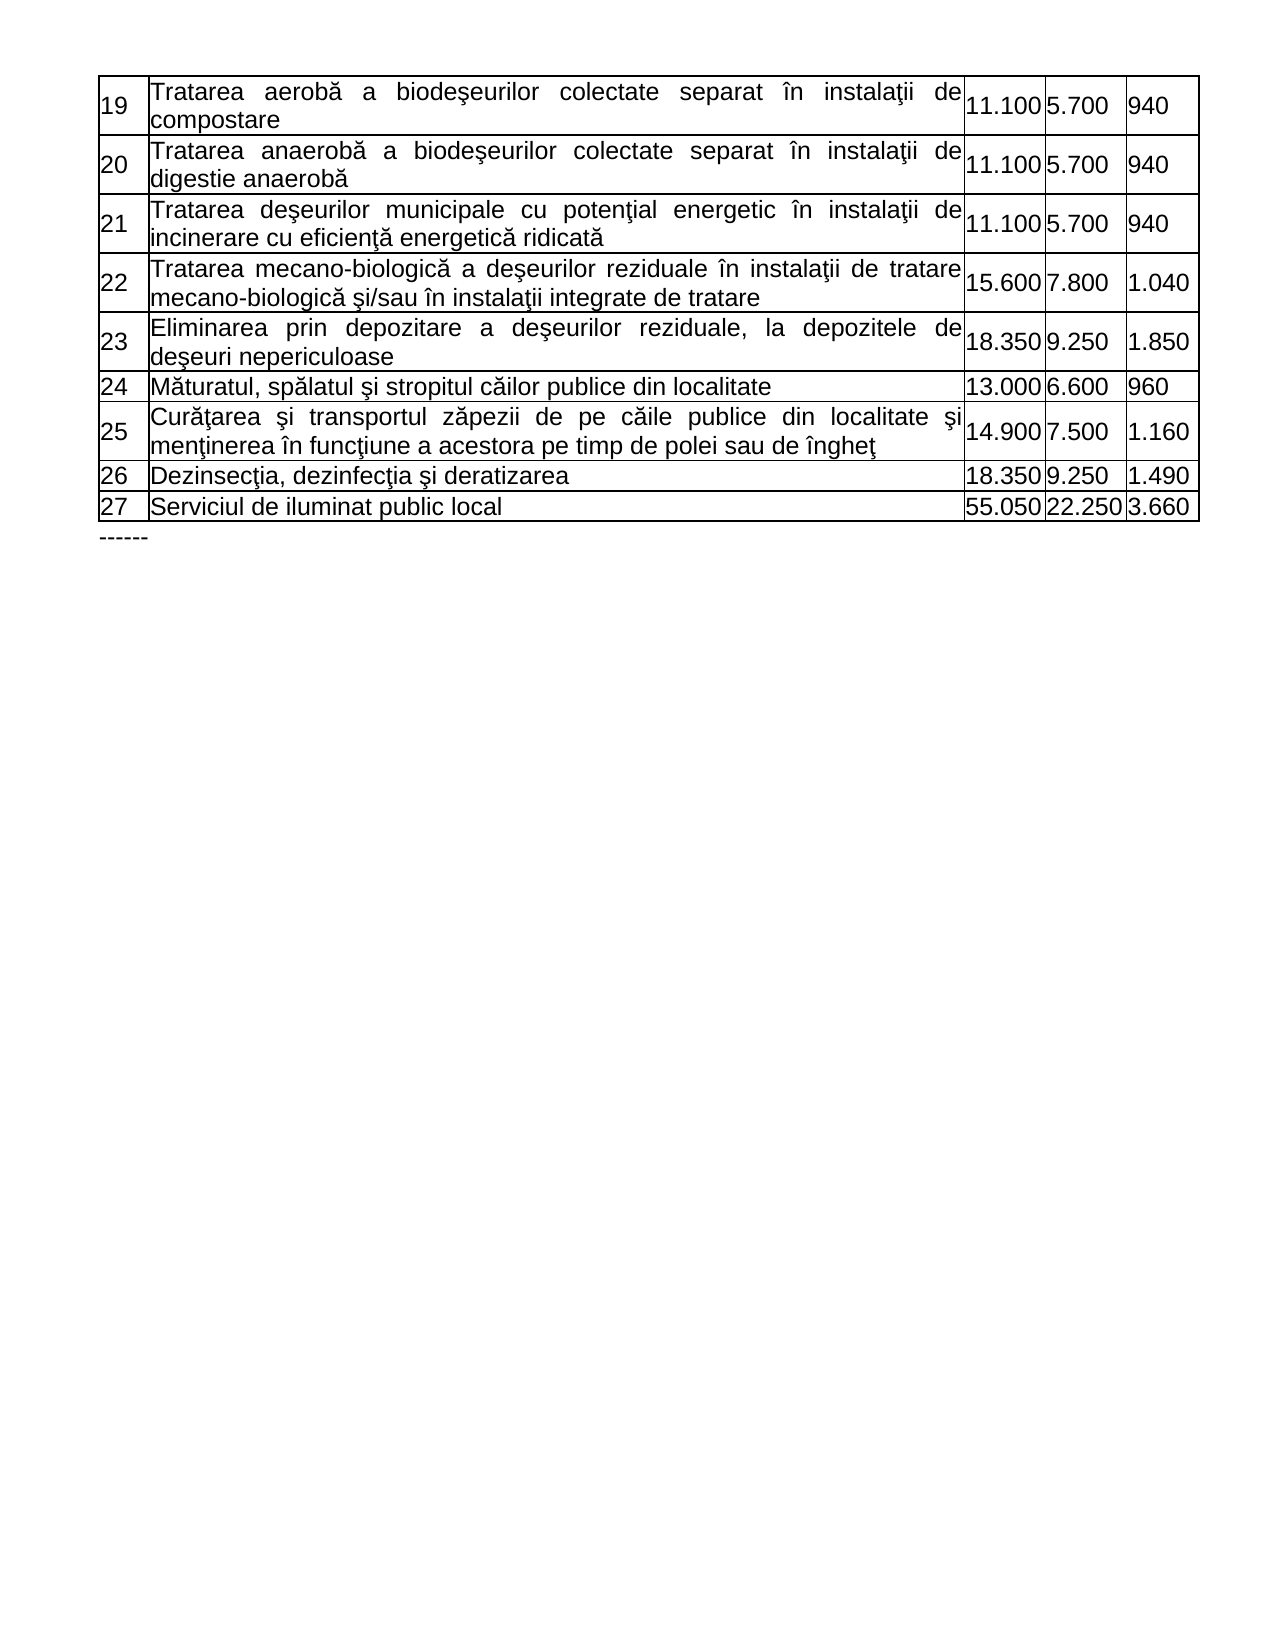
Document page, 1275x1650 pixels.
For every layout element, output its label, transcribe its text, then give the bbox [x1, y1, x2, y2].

table_cell 13.000 [965, 372, 1045, 401]
table_cell 940 [1127, 195, 1198, 252]
table_cell 11.100 [965, 77, 1045, 134]
table_cell 5.700 [1046, 136, 1126, 193]
table_cell 1.490 [1127, 461, 1198, 490]
table_cell 1.850 [1127, 313, 1198, 370]
table_cell 940 [1127, 136, 1198, 193]
table_cell 5.700 [1046, 195, 1126, 252]
table_cell 55.050 [965, 492, 1045, 520]
table_cell Tratarea mecano-biologică a deşeurilor reziduale în instalaţii de tratare mecano-biologică şi/sau în instalaţii integrate de tratare [150, 254, 964, 311]
table_cell 9.250 [1046, 313, 1126, 370]
text ------ [98, 522, 1200, 551]
table_cell 1.160 [1127, 402, 1198, 460]
table_cell 24 [100, 372, 148, 401]
table_cell 23 [100, 313, 148, 370]
table_cell 15.600 [965, 254, 1045, 311]
table_cell 3.660 [1127, 492, 1198, 520]
table_cell 21 [100, 195, 148, 252]
table_cell 20 [100, 136, 148, 193]
table_cell 9.250 [1046, 461, 1126, 490]
table_cell Tratarea deşeurilor municipale cu potenţial energetic în instalaţii de incinerare cu eficienţă energetică ridicată [150, 195, 964, 252]
table_cell 27 [100, 492, 148, 520]
table_cell 19 [100, 77, 148, 134]
table_cell 22.250 [1046, 492, 1126, 520]
table_cell Curăţarea şi transportul zăpezii de pe căile publice din localitate şi menţinerea în funcţiune a acestora pe timp de polei sau de îngheţ [150, 402, 964, 460]
table_cell 18.350 [965, 461, 1045, 490]
table_cell 14.900 [965, 402, 1045, 460]
table_cell 26 [100, 461, 148, 490]
table_cell Dezinsecţia, dezinfecţia şi deratizarea [150, 461, 964, 490]
table_cell 6.600 [1046, 372, 1126, 401]
table_cell Tratarea anaerobă a biodeşeurilor colectate separat în instalaţii de digestie anaerobă [150, 136, 964, 193]
table_cell 1.040 [1127, 254, 1198, 311]
table_cell Eliminarea prin depozitare a deşeurilor reziduale, la depozitele de deşeuri nepericuloase [150, 313, 964, 370]
table_cell 22 [100, 254, 148, 311]
table_cell Măturatul, spălatul şi stropitul căilor publice din localitate [150, 372, 964, 401]
table_cell Tratarea aerobă a biodeşeurilor colectate separat în instalaţii de compostare [150, 77, 964, 134]
table_cell 18.350 [965, 313, 1045, 370]
table_cell 11.100 [965, 136, 1045, 193]
table_cell 960 [1127, 372, 1198, 401]
table_cell 7.500 [1046, 402, 1126, 460]
table_cell 940 [1127, 77, 1198, 134]
table_cell Serviciul de iluminat public local [150, 492, 964, 520]
table_cell 11.100 [965, 195, 1045, 252]
table_cell 5.700 [1046, 77, 1126, 134]
table_cell 25 [100, 402, 148, 460]
table_cell 7.800 [1046, 254, 1126, 311]
